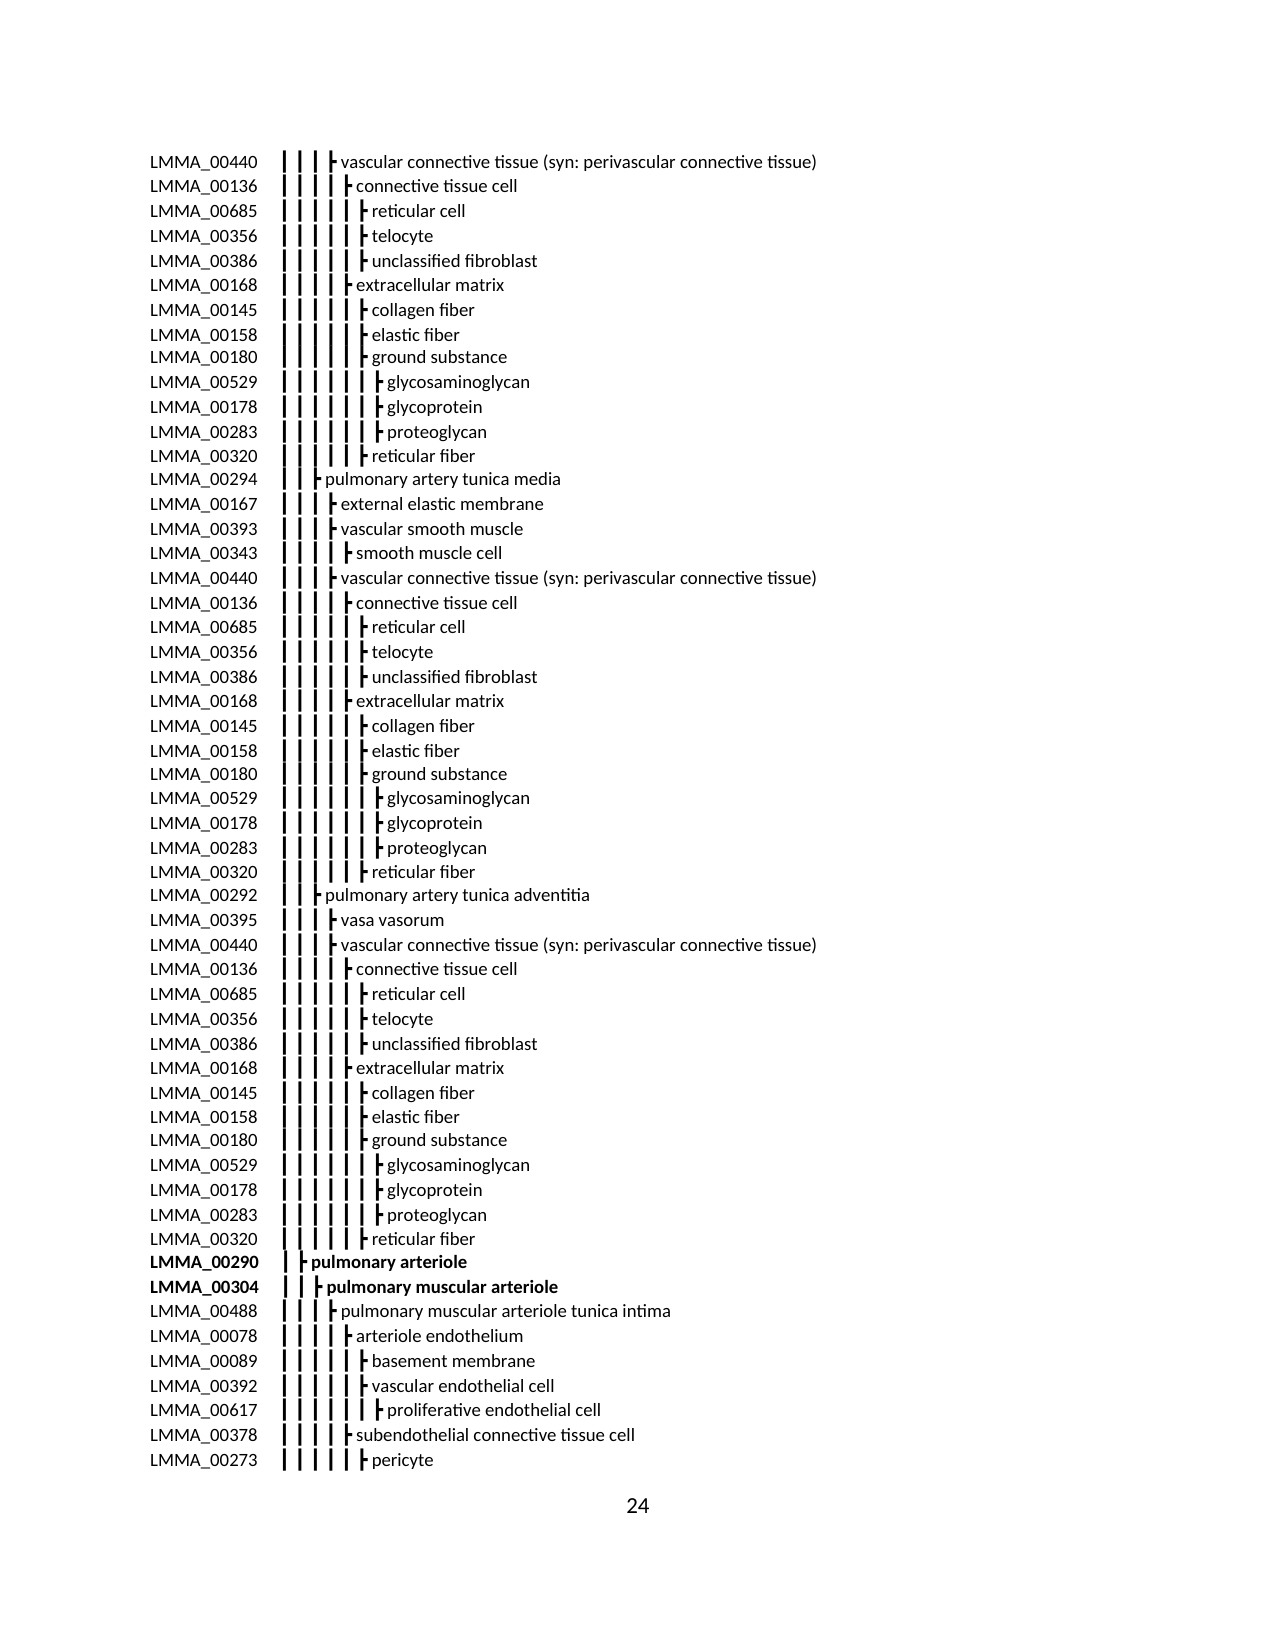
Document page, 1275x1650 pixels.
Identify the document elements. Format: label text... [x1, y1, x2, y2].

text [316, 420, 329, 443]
text LMMA_00168 ┃ ┃ ┃ ┃ ┣ extracellular matrix [150, 689, 282, 712]
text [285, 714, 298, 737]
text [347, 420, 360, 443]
text LMMA_00180 ┃ ┃ ┃ ┃ ┃ ┣ ground substance [150, 762, 282, 785]
text LMMA_00393 ┃ ┃ ┃ ┣ vascular smooth muscle [332, 517, 1125, 540]
text LMMA_00320 ┃ ┃ ┃ ┃ ┃ ┣ reticular fiber [363, 1227, 1125, 1250]
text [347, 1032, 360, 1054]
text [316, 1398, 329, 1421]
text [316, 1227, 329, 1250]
text LMMA_00136 ┃ ┃ ┃ ┃ ┣ connective tissue cell [150, 958, 1125, 981]
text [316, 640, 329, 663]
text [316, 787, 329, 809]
text LMMA_00386 ┃ ┃ ┃ ┃ ┃ ┣ unclassified fibroblast [363, 1032, 1125, 1054]
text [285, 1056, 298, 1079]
text LMMA_00167 ┃ ┃ ┃ ┣ external elastic membrane [150, 492, 282, 515]
text LMMA_00180 ┃ ┃ ┃ ┃ ┃ ┣ ground substance [150, 1129, 1125, 1152]
text LMMA_00356 ┃ ┃ ┃ ┃ ┃ ┣ telocyte [363, 224, 1125, 247]
text LMMA_00440 ┃ ┃ ┃ ┣ vascular connective tissue (syn: perivascular connective tissue) [332, 933, 1125, 956]
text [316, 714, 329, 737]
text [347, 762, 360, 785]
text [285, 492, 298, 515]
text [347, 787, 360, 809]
text LMMA_00617 ┃ ┃ ┃ ┃ ┃ ┃ ┣ proliferative endothelial cell [378, 1398, 1125, 1421]
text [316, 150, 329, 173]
text LMMA_00168 ┃ ┃ ┃ ┃ ┣ extracellular matrix [150, 1056, 282, 1079]
text LMMA_00168 ┃ ┃ ┃ ┃ ┣ extracellular matrix [347, 689, 1125, 712]
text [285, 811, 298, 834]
text LMMA_00685 ┃ ┃ ┃ ┃ ┃ ┣ reticular cell [363, 199, 1125, 222]
text LMMA_00356 ┃ ┃ ┃ ┃ ┃ ┣ telocyte [150, 640, 282, 663]
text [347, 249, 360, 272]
text LMMA_00386 ┃ ┃ ┃ ┃ ┃ ┣ unclassified fibroblast [363, 249, 1125, 272]
text LMMA_00529 ┃ ┃ ┃ ┃ ┃ ┃ ┣ glycosaminoglycan [378, 1153, 1125, 1176]
text LMMA_00392 ┃ ┃ ┃ ┃ ┃ ┣ vascular endothelial cell [363, 1374, 1125, 1397]
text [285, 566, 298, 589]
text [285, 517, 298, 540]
text LMMA_00304 ┃ ┃ ┣ pulmonary muscular arteriole [318, 1275, 1125, 1298]
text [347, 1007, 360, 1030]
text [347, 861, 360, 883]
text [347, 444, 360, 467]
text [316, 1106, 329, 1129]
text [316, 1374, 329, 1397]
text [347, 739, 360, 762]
text LMMA_00386 ┃ ┃ ┃ ┃ ┃ ┣ unclassified fibroblast [363, 665, 1125, 688]
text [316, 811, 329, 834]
text LMMA_00145 ┃ ┃ ┃ ┃ ┃ ┣ collagen fiber [150, 714, 282, 737]
text LMMA_00343 ┃ ┃ ┃ ┃ ┣ smooth muscle cell [150, 541, 282, 564]
text LMMA_00290 ┃ ┣ pulmonary arteriole [150, 1250, 284, 1273]
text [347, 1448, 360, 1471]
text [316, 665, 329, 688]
text LMMA_00158 ┃ ┃ ┃ ┃ ┃ ┣ elastic fiber [150, 1106, 282, 1129]
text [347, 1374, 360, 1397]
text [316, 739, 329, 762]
text LMMA_00178 ┃ ┃ ┃ ┃ ┃ ┃ ┣ glycoprotein [378, 1178, 1125, 1201]
text LMMA_00395 ┃ ┃ ┃ ┣ vasa vasorum [150, 908, 282, 931]
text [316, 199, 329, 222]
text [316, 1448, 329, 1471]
text LMMA_00158 ┃ ┃ ┃ ┃ ┃ ┣ elastic fiber [363, 739, 1125, 762]
text LMMA_00440 ┃ ┃ ┃ ┣ vascular connective tissue (syn: perivascular connective tissue) [332, 566, 1125, 589]
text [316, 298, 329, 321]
text LMMA_00392 ┃ ┃ ┃ ┃ ┃ ┣ vascular endothelial cell [150, 1374, 282, 1397]
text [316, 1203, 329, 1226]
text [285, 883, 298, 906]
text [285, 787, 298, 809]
text LMMA_00386 ┃ ┃ ┃ ┃ ┃ ┣ unclassified fibroblast [150, 1032, 282, 1054]
text LMMA_00158 ┃ ┃ ┃ ┃ ┃ ┣ elastic fiber [150, 323, 282, 346]
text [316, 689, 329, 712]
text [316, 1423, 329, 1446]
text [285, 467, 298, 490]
text LMMA_00685 ┃ ┃ ┃ ┃ ┃ ┣ reticular cell [363, 616, 1125, 638]
text LMMA_00343 ┃ ┃ ┃ ┃ ┣ smooth muscle cell [347, 541, 1125, 564]
text LMMA_00178 ┃ ┃ ┃ ┃ ┃ ┃ ┣ glycoprotein [150, 811, 282, 834]
text LMMA_00136 ┃ ┃ ┃ ┃ ┣ connective tissue cell [150, 591, 282, 614]
text LMMA_00168 ┃ ┃ ┃ ┃ ┣ extracellular matrix [347, 1056, 1125, 1079]
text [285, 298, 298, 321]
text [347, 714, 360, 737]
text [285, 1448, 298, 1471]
text LMMA_00180 ┃ ┃ ┃ ┃ ┃ ┣ ground substance [150, 346, 1125, 369]
text LMMA_00304 ┃ ┃ ┣ pulmonary muscular arteriole [150, 1275, 284, 1298]
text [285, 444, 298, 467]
text LMMA_00283 ┃ ┃ ┃ ┃ ┃ ┃ ┣ proteoglycan [378, 420, 1125, 443]
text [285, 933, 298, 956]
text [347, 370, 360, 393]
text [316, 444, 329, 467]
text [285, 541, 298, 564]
text LMMA_00158 ┃ ┃ ┃ ┃ ┃ ┣ elastic fiber [363, 323, 1125, 346]
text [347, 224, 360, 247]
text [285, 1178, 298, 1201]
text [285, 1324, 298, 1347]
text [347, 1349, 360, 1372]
text LMMA_00273 ┃ ┃ ┃ ┃ ┃ ┣ pericyte [150, 1448, 282, 1471]
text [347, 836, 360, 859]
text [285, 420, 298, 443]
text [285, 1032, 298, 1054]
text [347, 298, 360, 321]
text LMMA_00136 ┃ ┃ ┃ ┃ ┣ connective tissue cell [150, 175, 1125, 198]
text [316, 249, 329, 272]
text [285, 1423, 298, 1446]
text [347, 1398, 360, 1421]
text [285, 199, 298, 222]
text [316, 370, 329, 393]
text LMMA_00294 ┃ ┃ ┣ pulmonary artery tunica media [150, 467, 282, 490]
text LMMA_00320 ┃ ┃ ┃ ┃ ┃ ┣ reticular fiber [363, 861, 1125, 883]
text LMMA_00393 ┃ ┃ ┃ ┣ vascular smooth muscle [150, 517, 282, 540]
text LMMA_00178 ┃ ┃ ┃ ┃ ┃ ┃ ┣ glycoprotein [150, 395, 282, 418]
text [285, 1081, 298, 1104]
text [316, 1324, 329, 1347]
text LMMA_00529 ┃ ┃ ┃ ┃ ┃ ┃ ┣ glycosaminoglycan [150, 370, 282, 393]
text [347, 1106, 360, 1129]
text LMMA_00320 ┃ ┃ ┃ ┃ ┃ ┣ reticular fiber [150, 1227, 282, 1250]
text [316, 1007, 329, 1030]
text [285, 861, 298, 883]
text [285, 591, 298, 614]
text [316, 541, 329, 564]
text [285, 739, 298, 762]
text LMMA_00386 ┃ ┃ ┃ ┃ ┃ ┣ unclassified fibroblast [150, 249, 282, 272]
text LMMA_00685 ┃ ┃ ┃ ┃ ┃ ┣ reticular cell [363, 982, 1125, 1005]
text LMMA_00386 ┃ ┃ ┃ ┃ ┃ ┣ unclassified fibroblast [150, 665, 282, 688]
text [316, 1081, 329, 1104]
text LMMA_00158 ┃ ┃ ┃ ┃ ┃ ┣ elastic fiber [363, 1106, 1125, 1129]
text LMMA_00356 ┃ ┃ ┃ ┃ ┃ ┣ telocyte [363, 640, 1125, 663]
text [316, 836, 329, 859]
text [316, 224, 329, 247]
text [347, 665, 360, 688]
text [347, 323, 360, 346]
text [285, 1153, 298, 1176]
text LMMA_00283 ┃ ┃ ┃ ┃ ┃ ┃ ┣ proteoglycan [150, 420, 282, 443]
text LMMA_00078 ┃ ┃ ┃ ┃ ┣ arteriole endothelium [150, 1324, 282, 1347]
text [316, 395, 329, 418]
text LMMA_00180 ┃ ┃ ┃ ┃ ┃ ┣ ground substance [363, 762, 1125, 785]
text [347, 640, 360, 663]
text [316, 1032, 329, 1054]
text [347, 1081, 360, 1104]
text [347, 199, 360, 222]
text LMMA_00320 ┃ ┃ ┃ ┃ ┃ ┣ reticular fiber [150, 444, 282, 467]
text LMMA_00378 ┃ ┃ ┃ ┃ ┣ subendothelial connective tissue cell [347, 1423, 1125, 1446]
text LMMA_00395 ┃ ┃ ┃ ┣ vasa vasorum [332, 908, 1125, 931]
text LMMA_00089 ┃ ┃ ┃ ┃ ┃ ┣ basement membrane [150, 1349, 282, 1372]
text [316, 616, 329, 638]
text LMMA_00356 ┃ ┃ ┃ ┃ ┃ ┣ telocyte [150, 224, 282, 247]
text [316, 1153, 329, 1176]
text LMMA_00283 ┃ ┃ ┃ ┃ ┃ ┃ ┣ proteoglycan [150, 1203, 282, 1226]
text LMMA_00273 ┃ ┃ ┃ ┃ ┃ ┣ pericyte [363, 1448, 1125, 1471]
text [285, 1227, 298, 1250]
text LMMA_00145 ┃ ┃ ┃ ┃ ┃ ┣ collagen fiber [363, 1081, 1125, 1104]
text LMMA_00168 ┃ ┃ ┃ ┃ ┣ extracellular matrix [347, 273, 1125, 296]
text LMMA_00320 ┃ ┃ ┃ ┃ ┃ ┣ reticular fiber [150, 861, 282, 883]
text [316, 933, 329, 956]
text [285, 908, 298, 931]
text LMMA_00320 ┃ ┃ ┃ ┃ ┃ ┣ reticular fiber [363, 444, 1125, 467]
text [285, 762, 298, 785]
text LMMA_00356 ┃ ┃ ┃ ┃ ┃ ┣ telocyte [150, 1007, 282, 1030]
text LMMA_00167 ┃ ┃ ┃ ┣ external elastic membrane [332, 492, 1125, 515]
text LMMA_00283 ┃ ┃ ┃ ┃ ┃ ┃ ┣ proteoglycan [378, 836, 1125, 859]
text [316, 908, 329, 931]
text LMMA_00145 ┃ ┃ ┃ ┃ ┃ ┣ collagen fiber [363, 714, 1125, 737]
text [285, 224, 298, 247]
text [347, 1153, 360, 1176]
text LMMA_00145 ┃ ┃ ┃ ┃ ┃ ┣ collagen fiber [150, 1081, 282, 1104]
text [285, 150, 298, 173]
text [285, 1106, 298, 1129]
text LMMA_00178 ┃ ┃ ┃ ┃ ┃ ┃ ┣ glycoprotein [378, 395, 1125, 418]
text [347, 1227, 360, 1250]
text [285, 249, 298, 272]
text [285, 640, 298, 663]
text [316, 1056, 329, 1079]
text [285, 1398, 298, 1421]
text LMMA_00440 ┃ ┃ ┃ ┣ vascular connective tissue (syn: perivascular connective tissue) [332, 150, 1125, 173]
text LMMA_00145 ┃ ┃ ┃ ┃ ┃ ┣ collagen fiber [363, 298, 1125, 321]
text LMMA_00685 ┃ ┃ ┃ ┃ ┃ ┣ reticular cell [150, 982, 282, 1005]
text LMMA_00089 ┃ ┃ ┃ ┃ ┃ ┣ basement membrane [363, 1349, 1125, 1372]
text LMMA_00078 ┃ ┃ ┃ ┃ ┣ arteriole endothelium [347, 1324, 1125, 1347]
text LMMA_00178 ┃ ┃ ┃ ┃ ┃ ┃ ┣ glycoprotein [378, 811, 1125, 834]
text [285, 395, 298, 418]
text LMMA_00294 ┃ ┃ ┣ pulmonary artery tunica media [316, 467, 1125, 490]
text LMMA_00290 ┃ ┣ pulmonary arteriole [302, 1250, 1125, 1273]
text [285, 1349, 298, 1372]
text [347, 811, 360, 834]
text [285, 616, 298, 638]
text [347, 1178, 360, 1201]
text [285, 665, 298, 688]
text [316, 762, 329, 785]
text LMMA_00529 ┃ ┃ ┃ ┃ ┃ ┃ ┣ glycosaminoglycan [378, 787, 1125, 809]
text LMMA_00283 ┃ ┃ ┃ ┃ ┃ ┃ ┣ proteoglycan [378, 1203, 1125, 1226]
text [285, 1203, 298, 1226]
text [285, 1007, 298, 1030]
text LMMA_00292 ┃ ┃ ┣ pulmonary artery tunica adventitia [316, 883, 1125, 906]
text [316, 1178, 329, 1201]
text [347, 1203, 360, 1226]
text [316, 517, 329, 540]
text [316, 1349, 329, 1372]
text LMMA_00685 ┃ ┃ ┃ ┃ ┃ ┣ reticular cell [150, 199, 282, 222]
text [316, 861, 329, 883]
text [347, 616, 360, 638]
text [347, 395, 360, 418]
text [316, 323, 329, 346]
text LMMA_00136 ┃ ┃ ┃ ┃ ┣ connective tissue cell [347, 591, 1125, 614]
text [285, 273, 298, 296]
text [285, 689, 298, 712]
text LMMA_00178 ┃ ┃ ┃ ┃ ┃ ┃ ┣ glycoprotein [150, 1178, 282, 1201]
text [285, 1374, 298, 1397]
text LMMA_00529 ┃ ┃ ┃ ┃ ┃ ┃ ┣ glycosaminoglycan [150, 787, 282, 809]
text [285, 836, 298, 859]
text LMMA_00158 ┃ ┃ ┃ ┃ ┃ ┣ elastic fiber [150, 739, 282, 762]
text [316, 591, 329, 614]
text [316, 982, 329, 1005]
text LMMA_00488 ┃ ┃ ┃ ┣ pulmonary muscular arteriole tunica intima [150, 1300, 1125, 1323]
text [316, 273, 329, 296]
text LMMA_00529 ┃ ┃ ┃ ┃ ┃ ┃ ┣ glycosaminoglycan [150, 1153, 282, 1176]
text LMMA_00356 ┃ ┃ ┃ ┃ ┃ ┣ telocyte [363, 1007, 1125, 1030]
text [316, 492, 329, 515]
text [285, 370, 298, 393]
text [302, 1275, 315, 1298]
text LMMA_00145 ┃ ┃ ┃ ┃ ┃ ┣ collagen fiber [150, 298, 282, 321]
text LMMA_00283 ┃ ┃ ┃ ┃ ┃ ┃ ┣ proteoglycan [150, 836, 282, 859]
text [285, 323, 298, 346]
text LMMA_00529 ┃ ┃ ┃ ┃ ┃ ┃ ┣ glycosaminoglycan [378, 370, 1125, 393]
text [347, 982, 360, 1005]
text LMMA_00168 ┃ ┃ ┃ ┃ ┣ extracellular matrix [150, 273, 282, 296]
text LMMA_00685 ┃ ┃ ┃ ┃ ┃ ┣ reticular cell [150, 616, 282, 638]
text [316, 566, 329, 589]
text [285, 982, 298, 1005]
